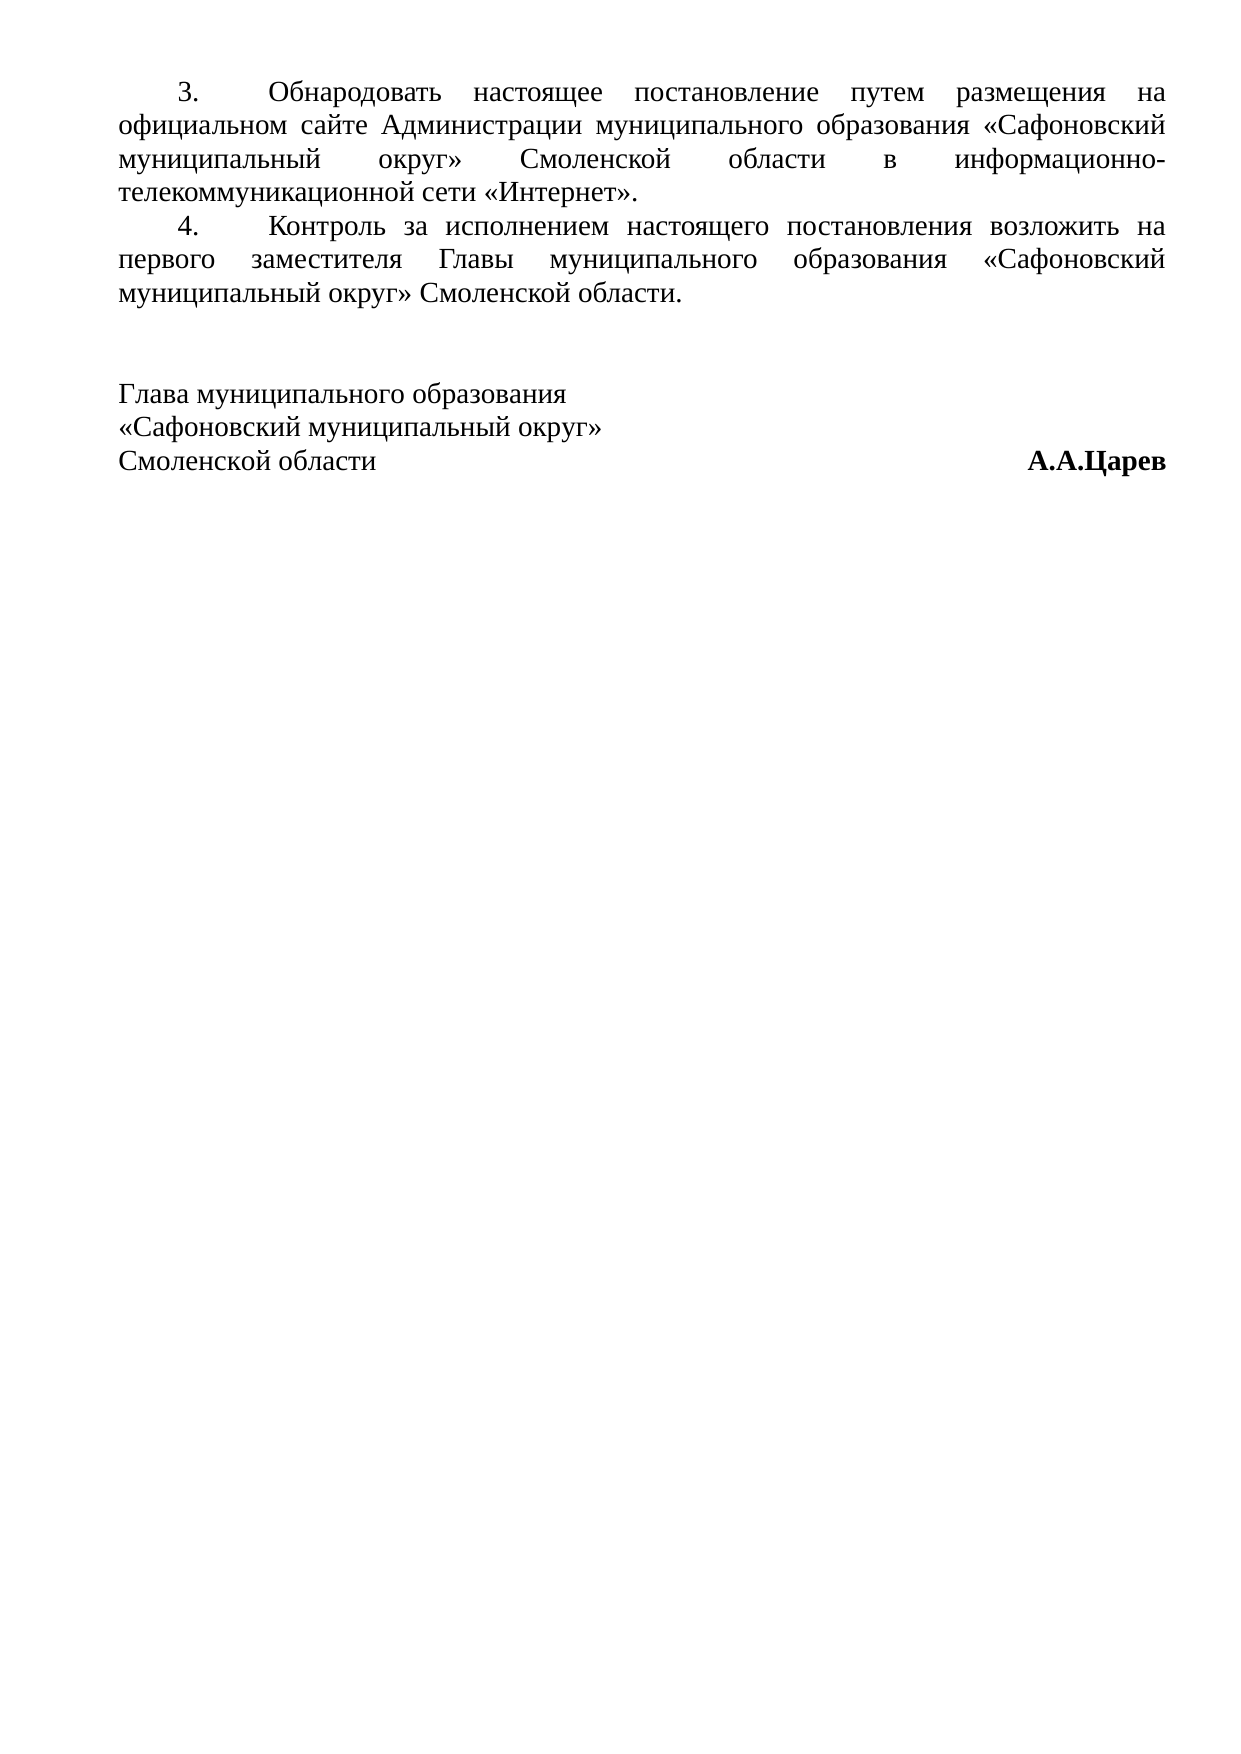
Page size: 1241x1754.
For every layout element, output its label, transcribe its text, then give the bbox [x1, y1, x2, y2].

title Контроль за исполнением настоящего постановления возложить на первого заместителя Главы муниципального образования «Сафоновский муниципальный округ» Смоленской области. [118, 208, 1166, 309]
text Глава муниципального образования [118, 376, 1166, 409]
text Смоленской области А.А.Царев [118, 443, 1166, 476]
title Обнародовать настоящее постановление путем размещения на официальном сайте Администрации муниципального образования «Сафоновский муниципальный округ» Смоленской области в информационно-телекоммуникационной сети «Интернет». [118, 74, 1166, 208]
text «Сафоновский муниципальный округ» [118, 409, 1166, 443]
